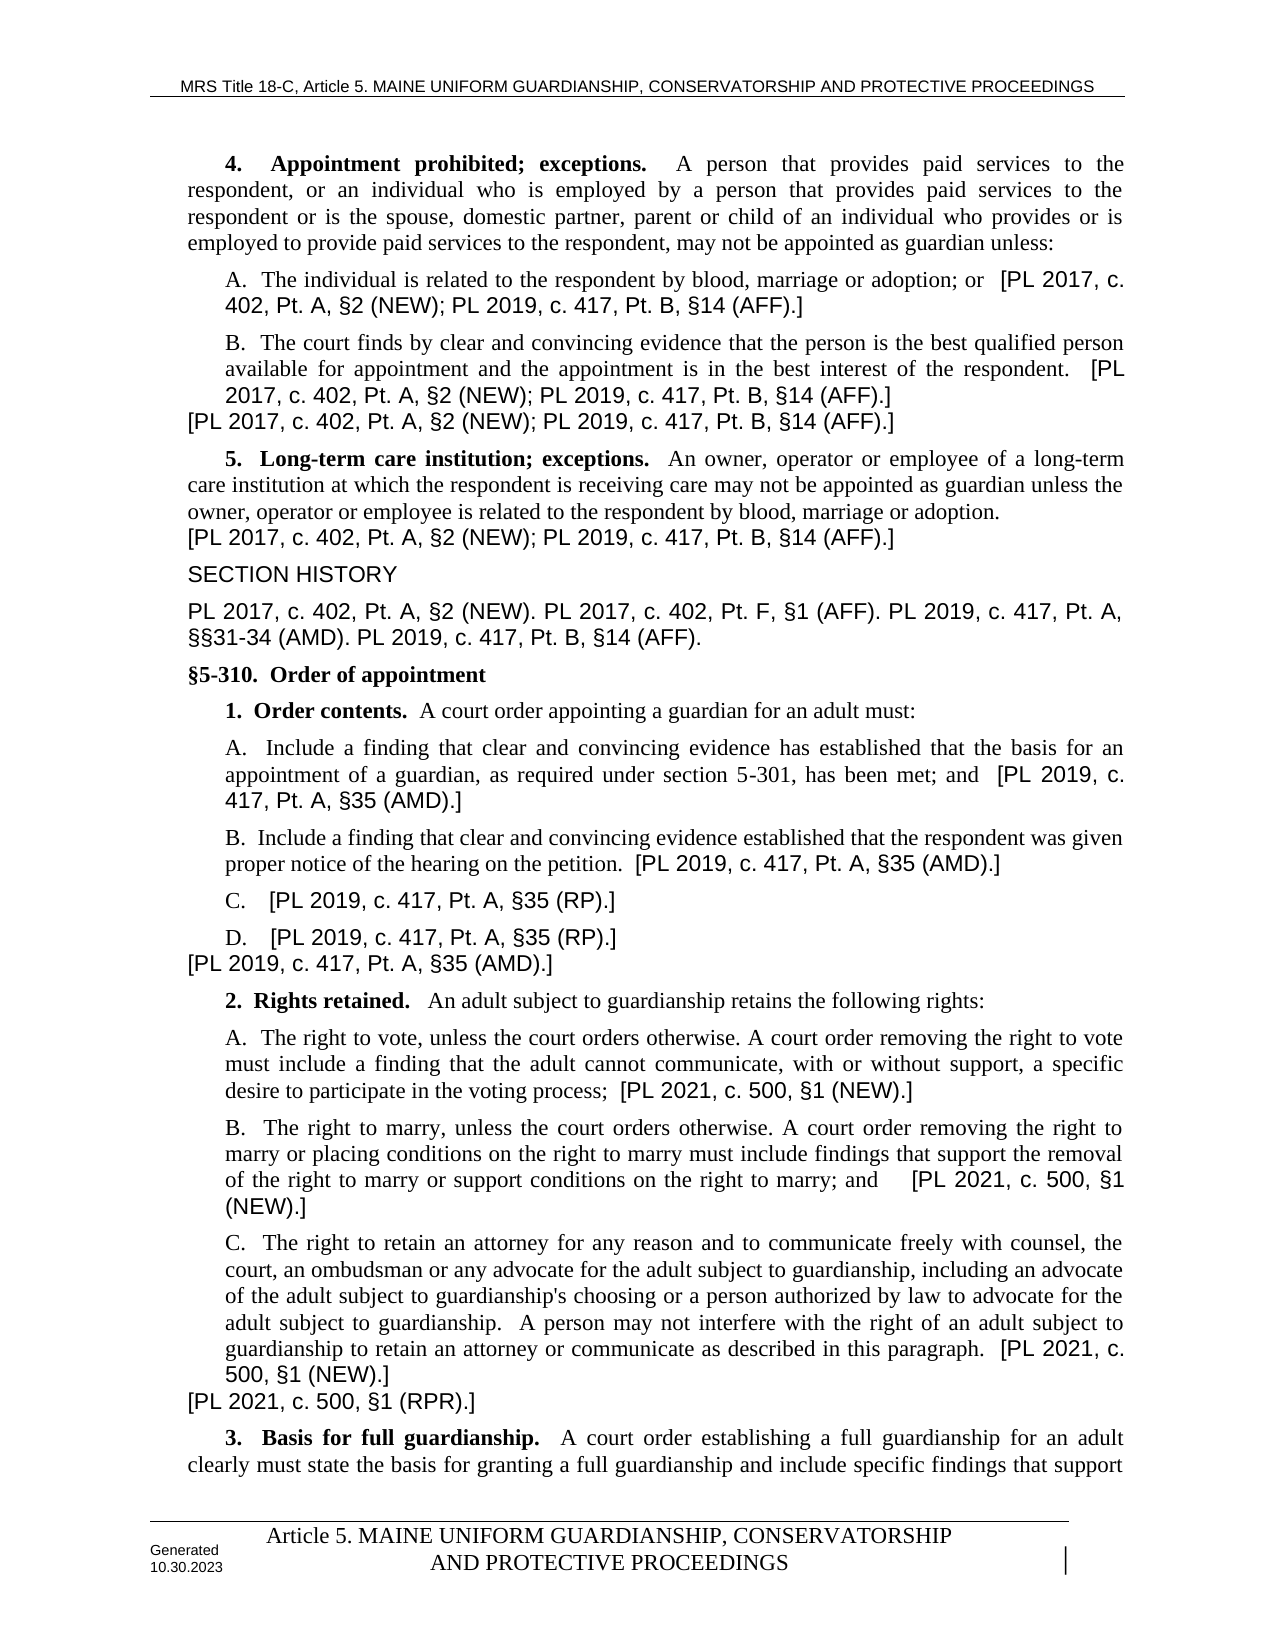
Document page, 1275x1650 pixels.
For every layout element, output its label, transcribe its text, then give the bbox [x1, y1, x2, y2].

text 1. Order contents. A court order appointing a guardian for an adult must: [187, 697, 1125, 724]
text C. The right to retain an attorney for any reason and to communicate freely with counsel, the court, an ombudsman or any advocate for the adult subject to guardianship, including an advocate of the adult subject to guardianship's choosing or a person authorized by law to advocate for the adult subject to guardianship. A person may not interfere with the right of an adult subject to guardianship to retain an attorney or communicate as described in this paragraph. [PL 2021, c. 500, §1 (NEW).] [225, 1229, 1125, 1388]
text C. [PL 2019, c. 417, Pt. A, §35 (RP).] [225, 887, 1125, 913]
text 2. Rights retained. An adult subject to guardianship retains the following rights: [187, 987, 1125, 1013]
text B. Include a finding that clear and convincing evidence established that the respondent was given proper notice of the hearing on the petition. [PL 2019, c. 417, Pt. A, §35 (AMD).] [225, 824, 1125, 877]
text D. [PL 2019, c. 417, Pt. A, §35 (RP).] [225, 924, 1125, 950]
text [PL 2019, c. 417, Pt. A, §35 (AMD).] [187, 950, 1125, 977]
text 4. Appointment prohibited; exceptions. A person that provides paid services to the respondent, or an individual who is employed by a person that provides paid services to the respondent or is the spouse, domestic partner, parent or child of an individual who provides or is employed to provide paid services to the respondent, may not be appointed as guardian unless: [187, 150, 1125, 255]
text B. The right to marry, unless the court orders otherwise. A court order removing the right to marry or placing conditions on the right to marry must include findings that support the removal of the right to marry or support conditions on the right to marry; and [PL 2021, c. 500, §1 (NEW).] [225, 1113, 1125, 1219]
text §5-310. Order of appointment [187, 661, 1125, 687]
text A. The right to vote, unless the court orders otherwise. A court order removing the right to vote must include a finding that the adult cannot communicate, with or without support, a specific desire to participate in the voting process; [PL 2021, c. 500, §1 (NEW).] [225, 1024, 1125, 1103]
text 5. Long-term care institution; exceptions. An owner, operator or employee of a long-term care institution at which the respondent is receiving care may not be appointed as guardian unless the owner, operator or employee is related to the respondent by blood, marriage or adoption. [187, 445, 1125, 524]
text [187, 1424, 1125, 1477]
text [PL 2021, c. 500, §1 (RPR).] [187, 1388, 1125, 1414]
text B. The court finds by clear and convincing evidence that the person is the best qualified person available for appointment and the appointment is in the best interest of the respondent. [PL 2017, c. 402, Pt. A, §2 (NEW); PL 2019, c. 417, Pt. B, §14 (AFF).] [225, 329, 1125, 408]
text SECTION HISTORY [187, 561, 1125, 587]
text [PL 2017, c. 402, Pt. A, §2 (NEW); PL 2019, c. 417, Pt. B, §14 (AFF).] [187, 524, 1125, 550]
text [PL 2017, c. 402, Pt. A, §2 (NEW); PL 2019, c. 417, Pt. B, §14 (AFF).] [187, 408, 1125, 434]
text A. Include a finding that clear and convincing evidence has established that the basis for an appointment of a guardian, as required under section 5‑301, has been met; and [PL 2019, c. 417, Pt. A, §35 (AMD).] [225, 734, 1125, 813]
text A. The individual is related to the respondent by blood, marriage or adoption; or [PL 2017, c. 402, Pt. A, §2 (NEW); PL 2019, c. 417, Pt. B, §14 (AFF).] [225, 266, 1125, 319]
text PL 2017, c. 402, Pt. A, §2 (NEW). PL 2017, c. 402, Pt. F, §1 (AFF). PL 2019, c. 417, Pt. A, §§31-34 (AMD). PL 2019, c. 417, Pt. B, §14 (AFF). [187, 598, 1125, 650]
